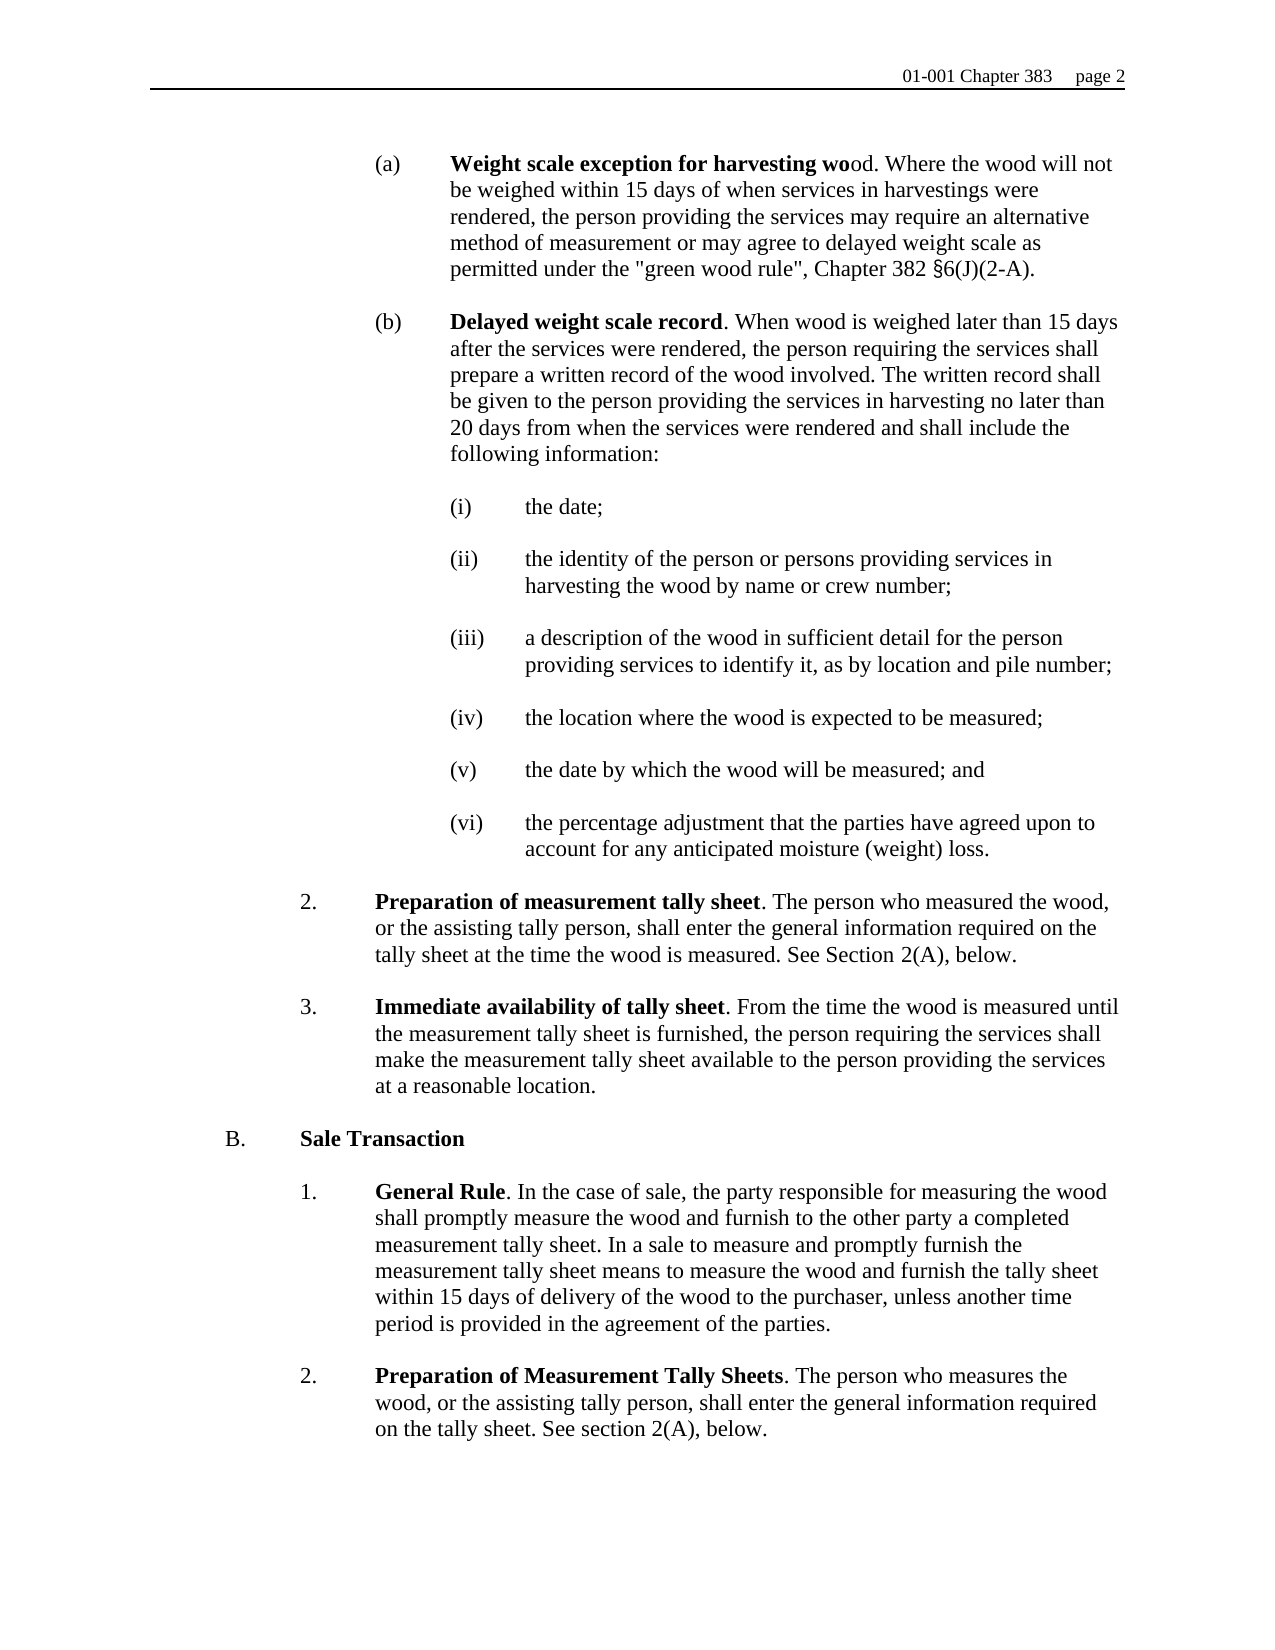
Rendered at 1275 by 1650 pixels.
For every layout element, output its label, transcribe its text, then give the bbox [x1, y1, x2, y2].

text (v) the date by which the wood will be measured; and [150, 756, 1125, 783]
text (a) Weight scale exception for harvesting wood. Where the wood will not be weighed within 15 days of when services in harvestings were rendered, the person providing the services may require an alternative method of measurement or may agree to delayed weight scale as permitted under the "green wood rule", Chapter 382 §6(J)(2-A). [150, 150, 1125, 282]
text (iv) the location where the wood is expected to be measured; [150, 703, 1125, 730]
text (b) Delayed weight scale record. When wood is weighed later than 15 days after the services were rendered, the person requiring the services shall prepare a written record of the wood involved. The written record shall be given to the person providing the services in harvesting no later than 20 days from when the services were rendered and shall include the following information: [150, 308, 1125, 466]
text 2. Preparation of Measurement Tally Sheets. The person who measures the wood, or the assisting tally person, shall enter the general information required on the tally sheet. See section 2(A), below. [150, 1362, 1125, 1441]
text (i) the date; [150, 493, 1125, 519]
text 1. General Rule. In the case of sale, the party responsible for measuring the wood shall promptly measure the wood and furnish to the other party a completed measurement tally sheet. In a sale to measure and promptly furnish the measurement tally sheet means to measure the wood and furnish the tally sheet within 15 days of delivery of the wood to the purchaser, unless another time period is provided in the agreement of the parties. [150, 1178, 1134, 1336]
text 3. Immediate availability of tally sheet. From the time the wood is measured until the measurement tally sheet is furnished, the person requiring the services shall make the measurement tally sheet available to the person providing the services at a reasonable location. [150, 993, 1125, 1099]
text (iii) a description of the wood in sufficient detail for the person providing services to identify it, as by location and pile number; [150, 624, 1125, 677]
text (vi) the percentage adjustment that the parties have agreed upon to account for any anticipated moisture (weight) loss. [150, 809, 1125, 862]
text (ii) the identity of the person or persons providing services in harvesting the wood by name or crew number; [150, 545, 1125, 598]
text 2. Preparation of measurement tally sheet. The person who measured the wood, or the assisting tally person, shall enter the general information required on the tally sheet at the time the wood is measured. See Section 2(A), below. [150, 888, 1125, 967]
text B. Transaction [150, 1125, 1125, 1152]
